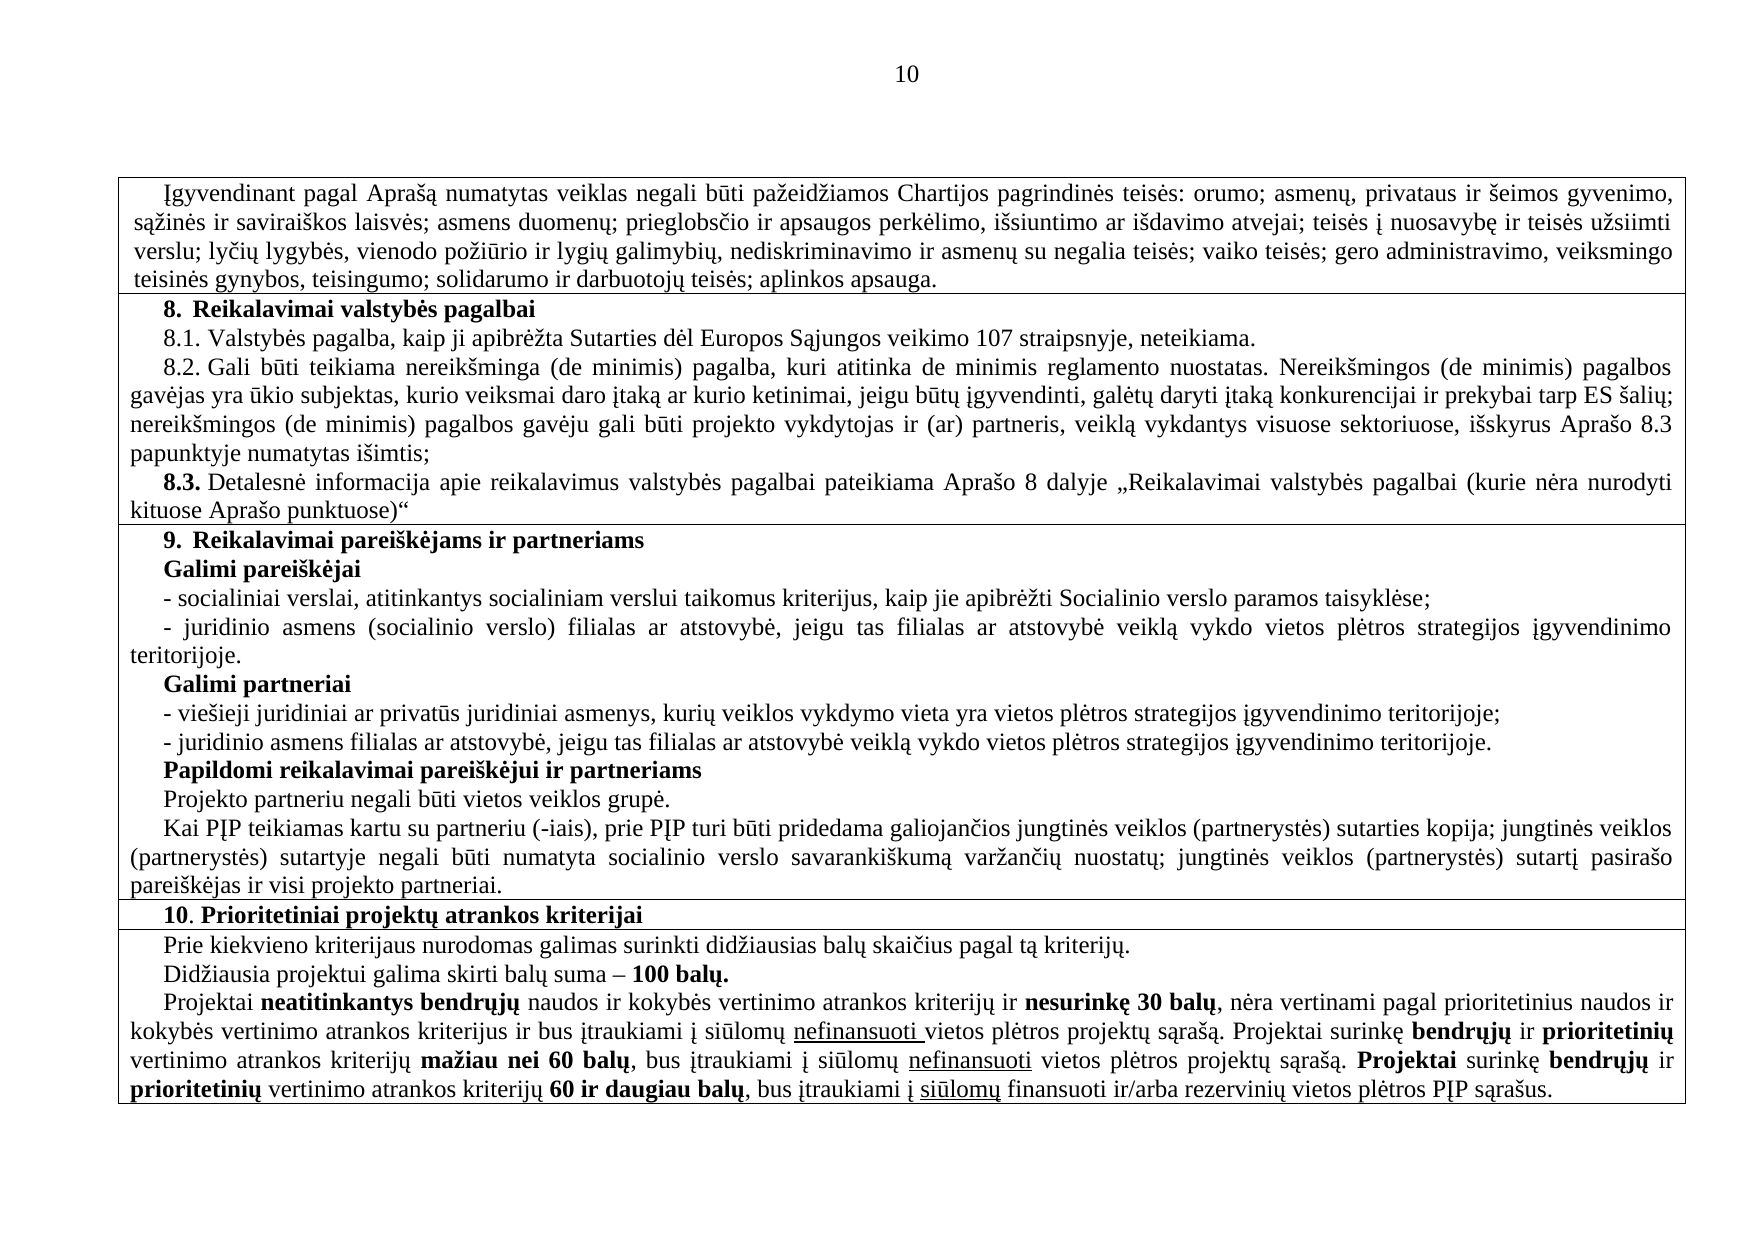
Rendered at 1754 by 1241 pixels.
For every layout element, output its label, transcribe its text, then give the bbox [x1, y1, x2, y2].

table_cell Reikalavimai pareiškėjams ir partneriams Galimi pareiškėjai - socialiniai verslai, atitinkantys socialiniam verslui taikomus kriterijus, kaip jie apibrėžti Socialinio verslo paramos taisyklėse; - juridinio asmens (socialinio verslo) filialas ar atstovybė, jeigu tas filialas ar atstovybė veiklą vykdo vietos plėtros strategijos įgyvendinimo teritorijoje. Galimi partneriai - viešieji juridiniai ar privatūs juridiniai asmenys, kurių veiklos vykdymo vieta yra vietos plėtros strategijos įgyvendinimo teritorijoje; - juridinio asmens filialas ar atstovybė, jeigu tas filialas ar atstovybė veiklą vykdo vietos plėtros strategijos įgyvendinimo teritorijoje. Papildomi reikalavimai pareiškėjui ir partneriams Projekto partneriu negali būti vietos veiklos grupė. Kai PĮP teikiamas kartu su partneriu (-iais), prie PĮP turi būti pridedama galiojančios jungtinės veiklos (partnerystės) sutarties kopija; jungtinės veiklos (partnerystės) sutartyje negali būti numatyta socialinio verslo savarankiškumą varžančių nuostatų; jungtinės veiklos (partnerystės) sutartį pasirašo pareiškėjas ir visi projekto partneriai. [119, 525, 1685, 899]
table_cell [119, 178, 1685, 293]
table_cell 10. Prioritetiniai projektų atrankos kriterijai [119, 900, 1685, 929]
table_cell Reikalavimai valstybės pagalbai Valstybės pagalba, kaip ji apibrėžta Sutarties dėl Europos Sąjungos veikimo 107 straipsnyje, neteikiama. Gali būti teikiama nereikšminga (de minimis) pagalba, kuri atitinka de minimis reglamento nuostatas. Nereikšmingos (de minimis) pagalbos gavėjas yra ūkio subjektas, kurio veiksmai daro įtaką ar kurio ketinimai, jeigu būtų įgyvendinti, galėtų daryti įtaką konkurencijai ir prekybai tarp ES šalių; nereikšmingos (de minimis) pagalbos gavėju gali būti projekto vykdytojas ir (ar) partneris, veiklą vykdantys visuose sektoriuose, išskyrus Aprašo 8.3 papunktyje numatytas išimtis; Detalesnė informacija apie reikalavimus valstybės pagalbai pateikiama Aprašo 8 dalyje „Reikalavimai valstybės pagalbai (kurie nėra nurodyti kituose Aprašo punktuose)“ [119, 294, 1685, 524]
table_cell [119, 930, 1685, 1102]
